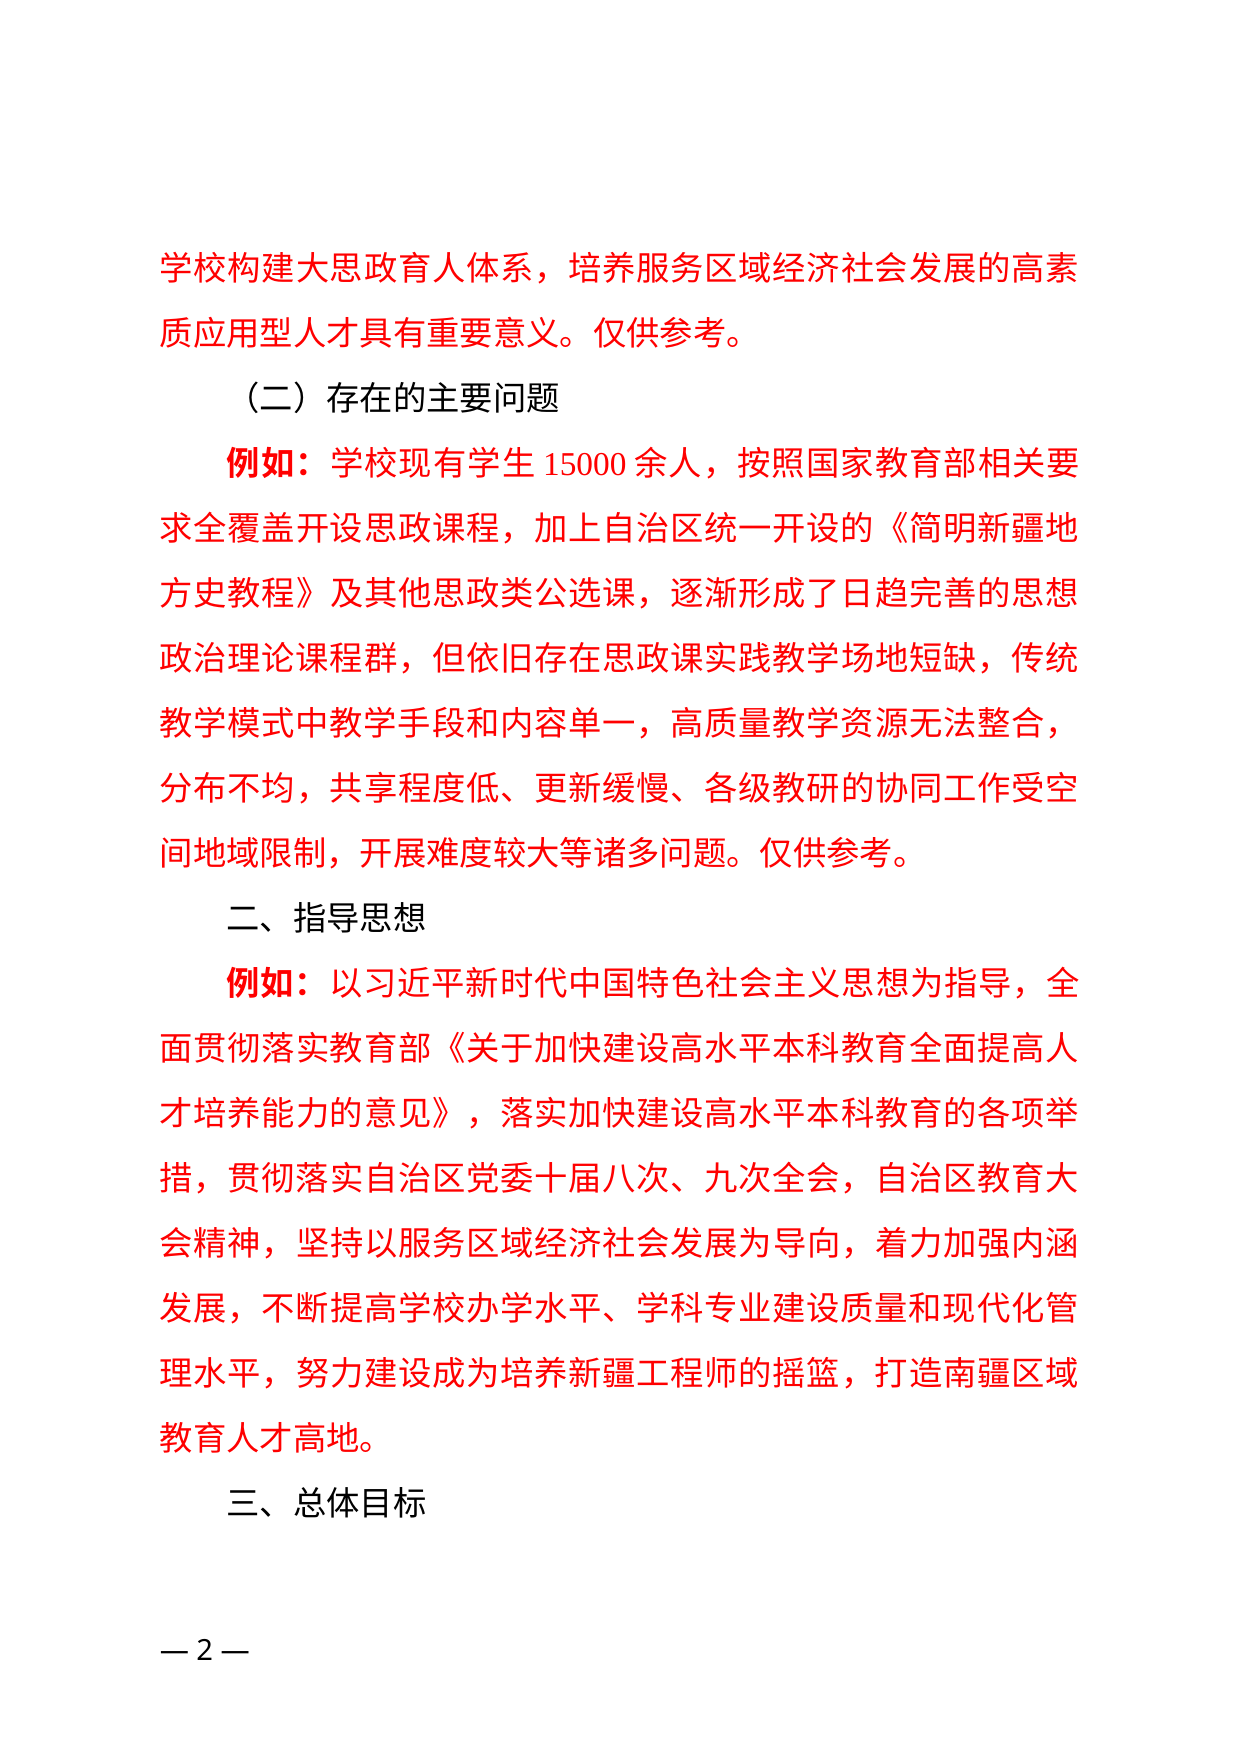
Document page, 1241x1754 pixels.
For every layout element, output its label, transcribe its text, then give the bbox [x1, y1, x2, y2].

list 例如：学校现有学生15000余人，按照国家教育部相关要求全覆盖开设思政课程，加上自治区统一开设的《简明新疆地方史教程》及其他思政类公选课，逐渐形成了日趋完善的思想政治理论课程群，但依旧存在思政课实践教学场地短缺，传统教学模式中教学手段和内容单一，高质量教学资源无法整合，分布不均，共享程度低、更新缓慢、各级教研的协同工作受空间地域限制，开展难度较大等诸多问题。仅供参考。 [159, 428, 1081, 883]
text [159, 233, 1081, 363]
text （二）存在的主要问题 [159, 363, 1081, 428]
text 二、指导思想 [159, 883, 1081, 948]
text 例如：以习近平新时代中国特色社会主义思想为指导，全面贯彻落实教育部《关于加快建设高水平本科教育全面提高人才培养能力的意见》，落实加快建设高水平本科教育的各项举措，贯彻落实自治区党委十届八次、九次全会，自治区教育大会精神，坚持以服务区域经济社会发展为导向，着力加强内涵发展，不断提高学校办学水平、学科专业建设质量和现代化管理水平，努力建设成为培养新疆工程师的摇篮，打造南疆区域教育人才高地。 [159, 948, 1081, 1468]
list 三、总体目标 [159, 1468, 1081, 1533]
